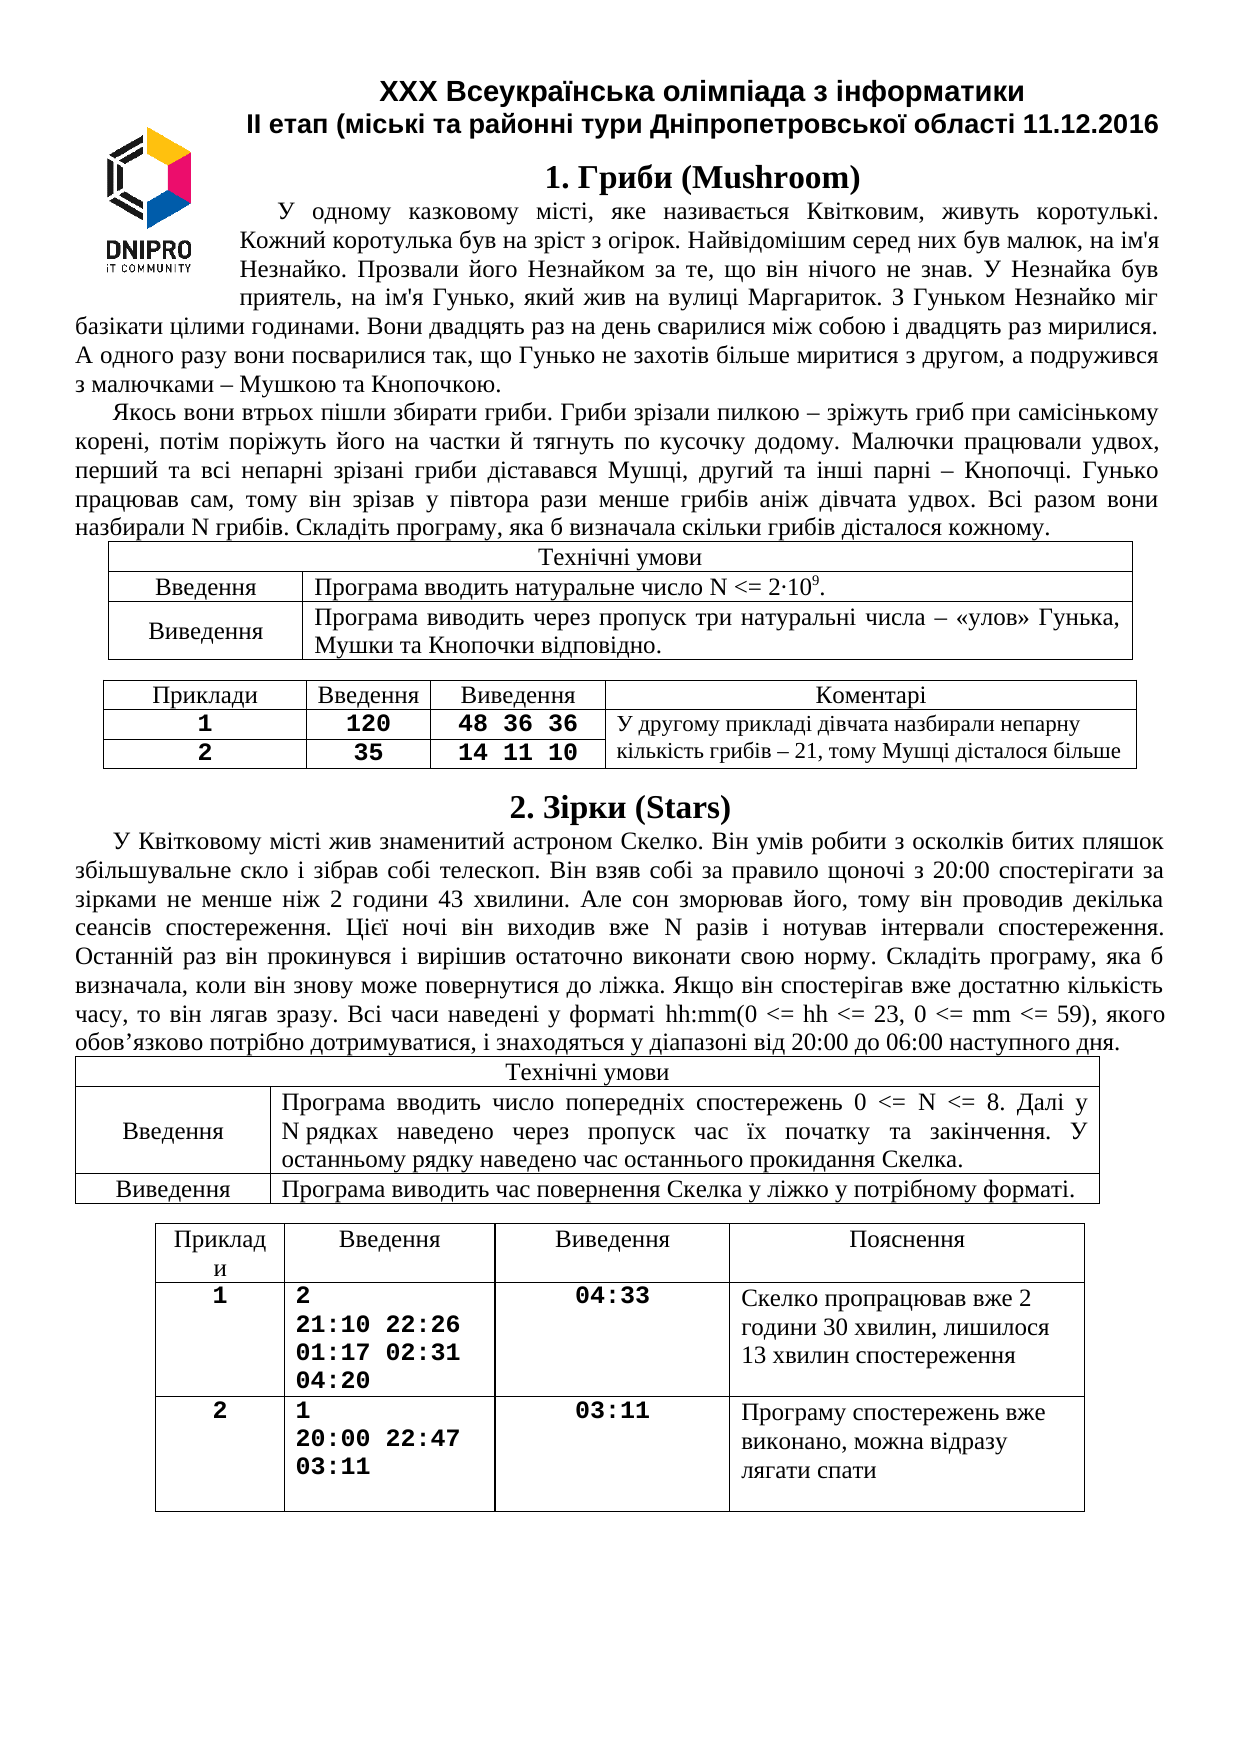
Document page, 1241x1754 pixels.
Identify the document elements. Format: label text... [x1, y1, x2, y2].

table_cell Програма вводить натуральне число N <= 2∙109. [303, 572, 1132, 601]
text ІІ етап (міські та районні тури Дніпропетровської області 11.12.2016 [221, 108, 1165, 139]
table_cell У другому прикладі дівчата назбирали непарну кількість грибів – 21, тому Мушці дісталося більше [606, 710, 1136, 768]
table_cell Програма виводить час повернення Скелка у ліжко у потрібному форматі. [271, 1174, 1099, 1203]
table_cell 120 [307, 710, 430, 739]
title XXХ Всеукраїнська олімпіада з інформатики [75, 75, 1165, 108]
table_cell 48 36 36 [431, 710, 605, 739]
table_cell Введення [76, 1087, 270, 1173]
table_cell Скелко пропрацював вже 2 години 30 хвилин, лишилося 13 хвилин спостереження [730, 1283, 1084, 1396]
table_cell 2 [156, 1397, 284, 1511]
table_cell 04:33 [496, 1283, 729, 1396]
table_cell 1 [156, 1283, 284, 1396]
text У Квітковому місті жив знаменитий астроном Скелко. Він умів робити з осколків битих пляшок збільшувальне скло і зібрав собі телескоп. Він взяв собі за правило щоночі з 20:00 спостерігати за зірками не менше ніж 2 години 43 хвилини. Але сон зморював його, тому він проводив декілька сеансів спостереження. Цієї ночі він виходив вже N разів і нотував інтервали спостереження. Останній раз він прокинувся і вирішив остаточно виконати свою норму. Складіть програму, яка б визначала, коли він знову може повернутися до ліжка. Якщо він спостерігав вже достатню кількість часу, то він лягав зразу. Всі часи наведені у форматі hh:mm(0 <= hh <= 23, 0 <= mm <= 59), якого обов’язково потрібно дотримуватися, і знаходяться у діапазоні від 20:00 до 06:00 наступного дня. [75, 826, 1165, 1056]
table_cell Програму спостережень вже виконано, можна відразу лягати спати [730, 1397, 1084, 1511]
table_cell Програма виводить через пропуск три натуральні числа – «улов» Гунька, Мушки та Кнопочки відповідно. [303, 602, 1132, 659]
text У одному казковому місті, яке називається Квітковим, живуть коротулькі. Кожний коротулька був на зріст з огірок. Найвідомішим серед них був малюк, на ім'я Незнайко. Прозвали його Незнайком за те, що він нічого не знав. У Незнайка був приятель, на ім'я Гунько, який жив на вулиці Маргариток. З Гуньком Незнайко міг базікати цілими годинами. Вони двадцять раз на день сварилися між собою і двадцять раз мирилися. А одного разу вони посварилися так, що Гунько не захотів більше миритися з другом, а подружився з малючками – Мушкою та Кнопочкою. [75, 196, 1160, 397]
table_cell 35 [307, 740, 430, 768]
table_cell 1 [104, 710, 306, 739]
table_header Коментарі [606, 681, 1136, 709]
table_cell 03:11 [496, 1397, 729, 1511]
table_header Приклади [104, 681, 306, 709]
table_header Пояснення [730, 1224, 1084, 1282]
table_header Приклади [156, 1224, 284, 1282]
table_cell 14 11 10 [431, 740, 605, 768]
table_cell 1 20:00 22:47 03:11 [285, 1397, 494, 1511]
table_header Технічні умови [76, 1057, 1099, 1086]
text Якось вони втрьох пішли збирати гриби. Гриби зрізали пилкою – зріжуть гриб при самісінькому корені, потім поріжуть його на частки й тягнуть по кусочку додому. Малючки працювали удвох, перший та всі непарні зрізані гриби діставався Мушці, другий та інші парні – Кнопочці. Гунько працював сам, тому він зрізав у півтора рази менше грибів аніж дівчата удвох. Всі разом вони назбирали N грибів. Складіть програму, яка б визначала скільки грибів дісталося кожному. [75, 397, 1160, 541]
table_cell Виведення [76, 1174, 270, 1203]
table_cell Програма вводить число попередніх спостережень 0 <= N <= 8. Далі у N рядках наведено через пропуск час їх початку та закінчення. У останньому рядку наведено час останнього прокидання Скелка. [271, 1087, 1099, 1173]
table_cell Виведення [109, 602, 302, 659]
table_cell 2 21:10 22:26 01:17 02:31 04:20 [285, 1283, 494, 1396]
text 1. Гриби (Mushroom) [221, 158, 1165, 196]
table_header Технічні умови [109, 542, 1132, 571]
table_cell 2 [104, 740, 306, 768]
picture [75, 107, 221, 296]
table_header Виведення [496, 1224, 729, 1282]
table_cell Введення [109, 572, 302, 601]
table_header Виведення [431, 681, 605, 709]
table_header Введення [285, 1224, 494, 1282]
table_header Введення [307, 681, 430, 709]
text 2. Зірки (Stars) [75, 788, 1165, 826]
